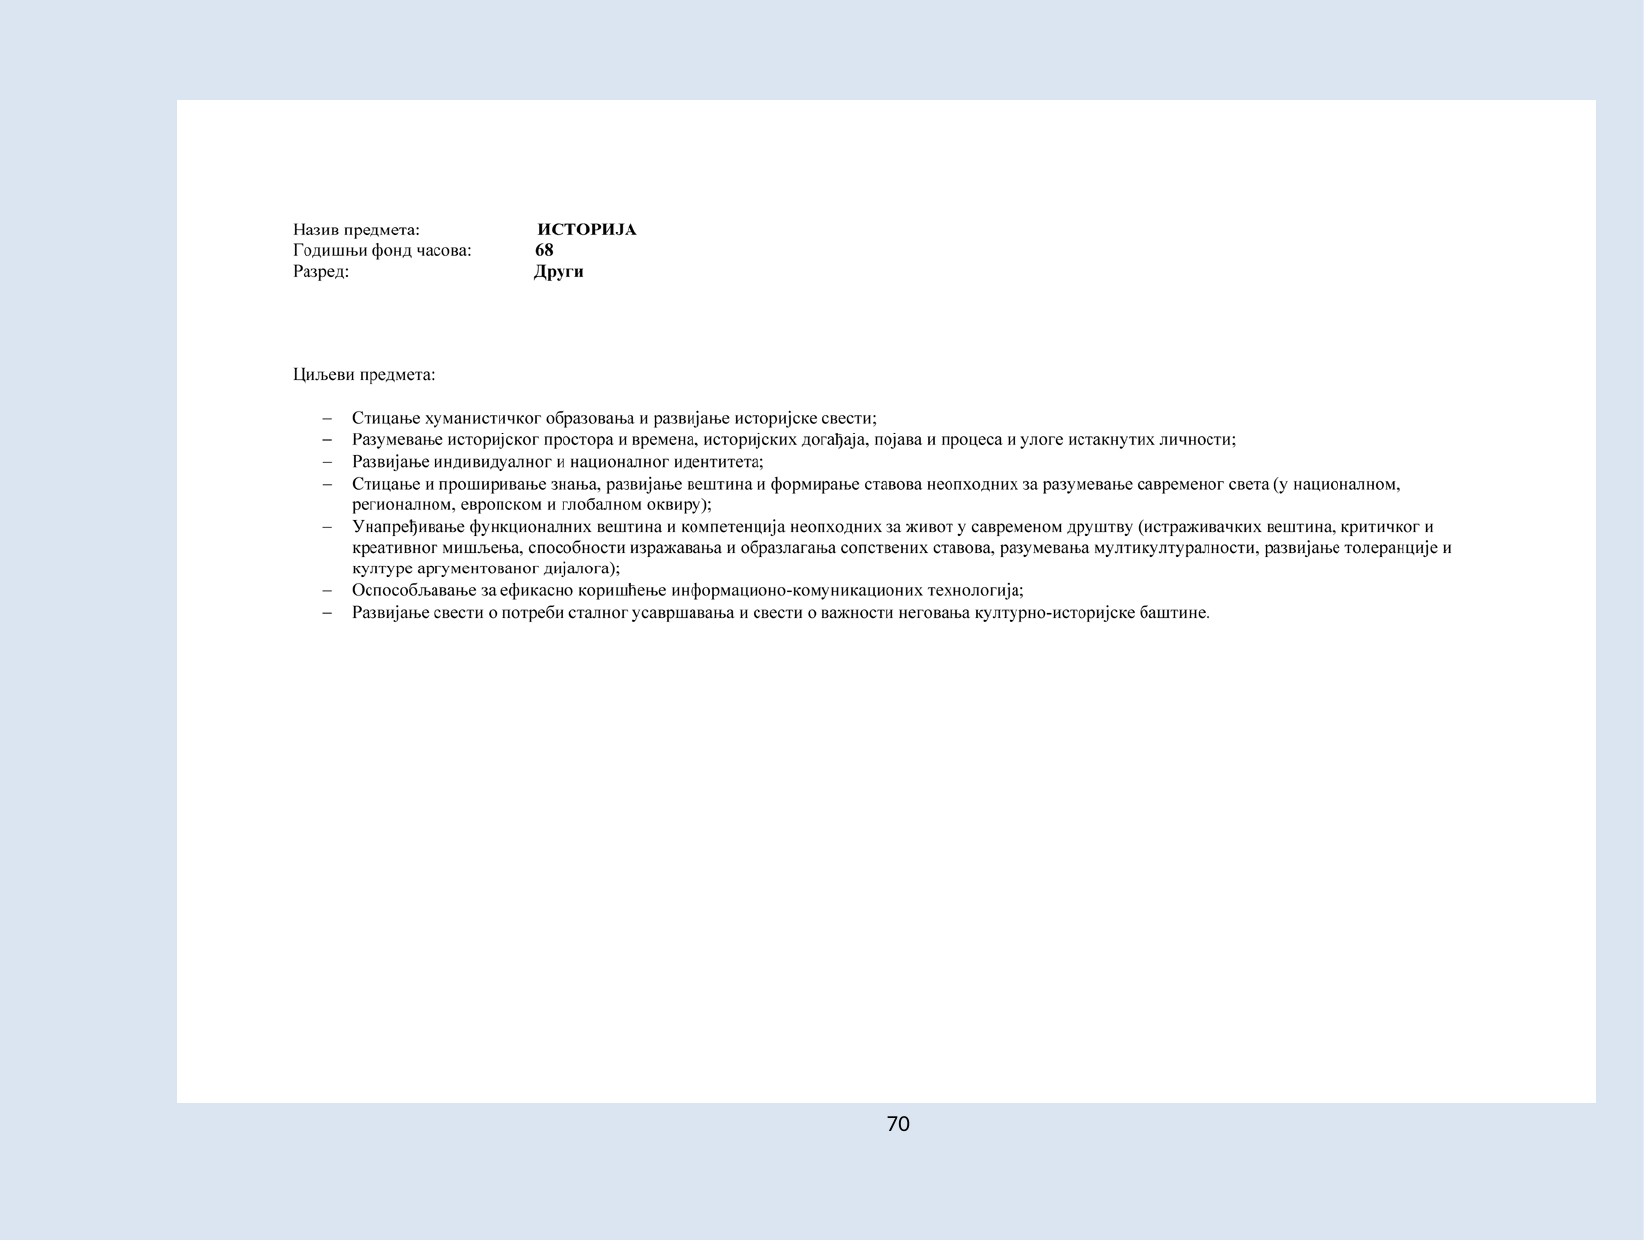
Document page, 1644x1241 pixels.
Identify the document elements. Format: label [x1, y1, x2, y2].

picture [177, 100, 1596, 1103]
